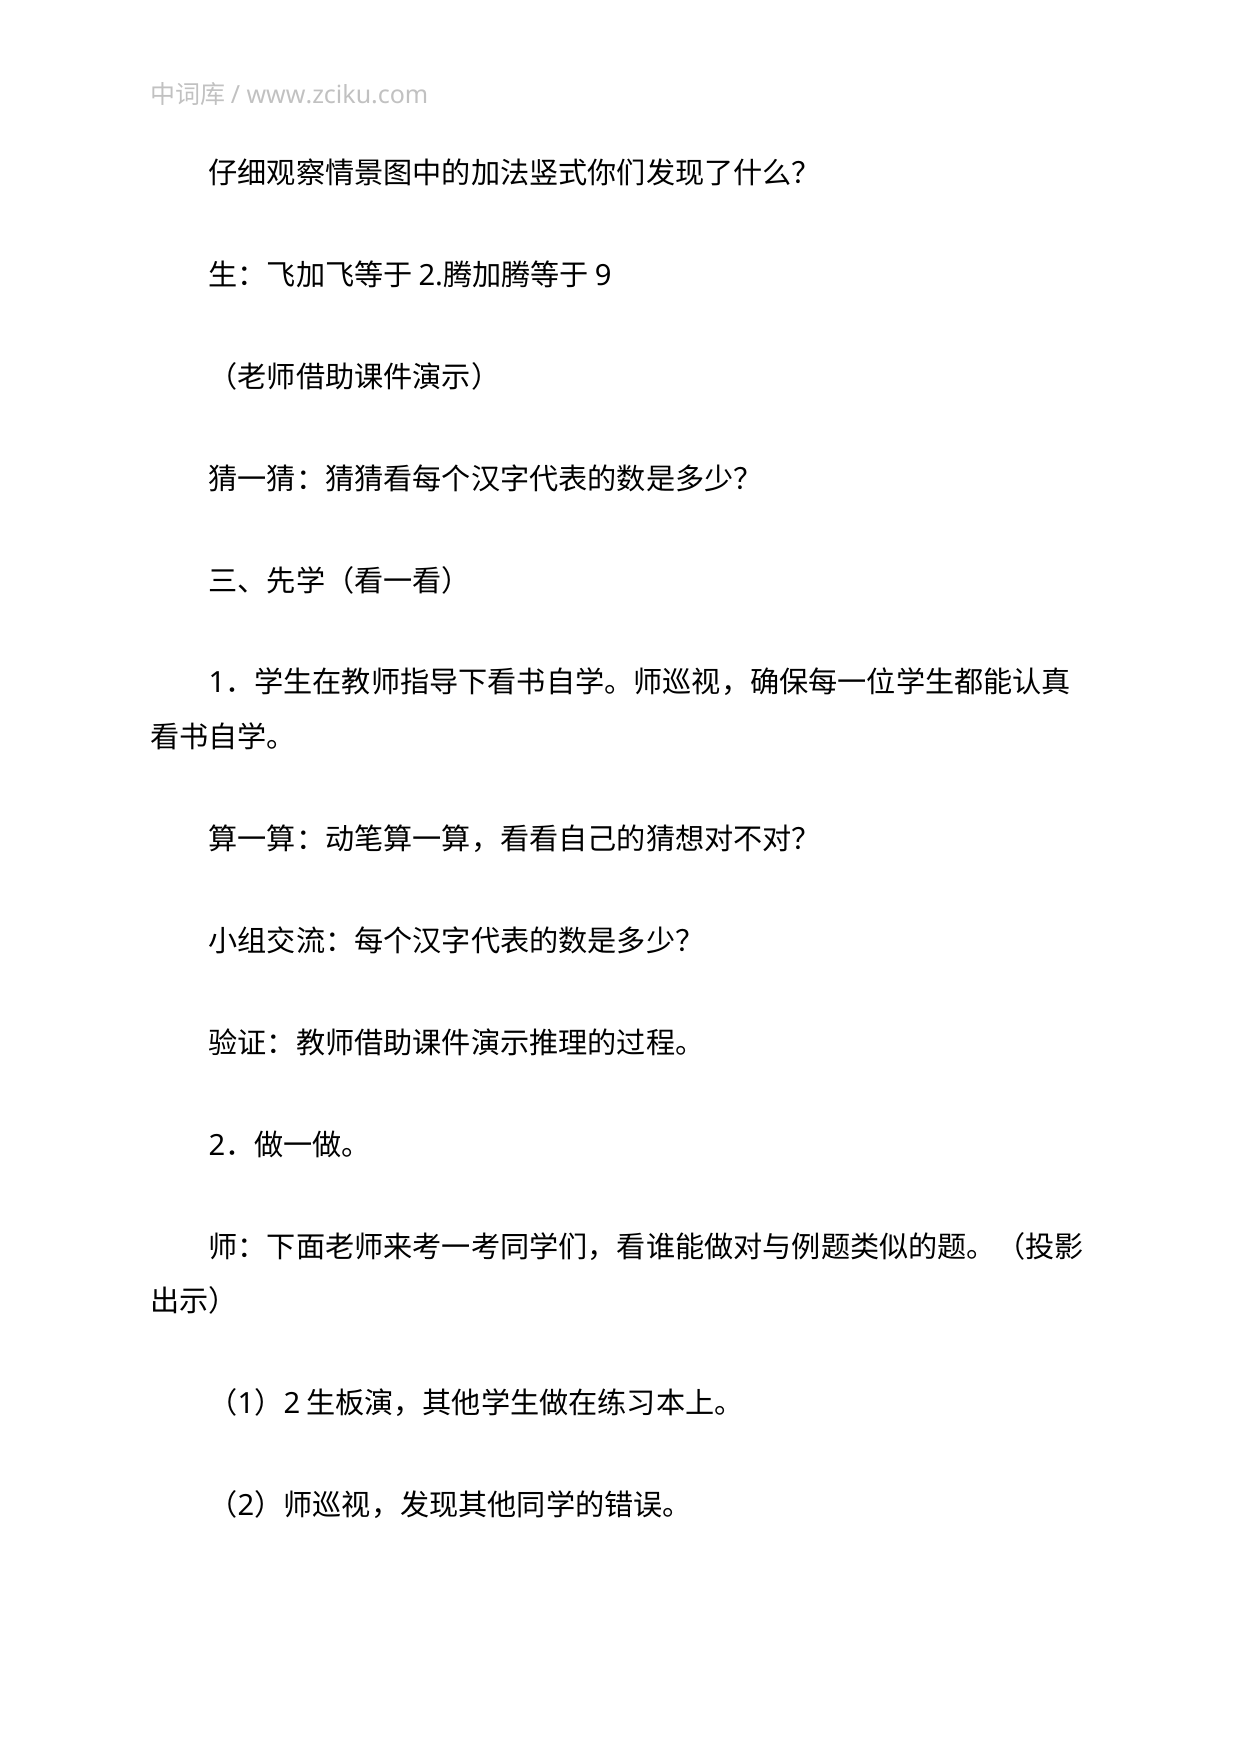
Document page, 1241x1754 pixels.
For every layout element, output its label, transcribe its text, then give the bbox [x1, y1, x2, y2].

text （老师借助课件演示） [150, 354, 1090, 396]
text 小组交流：每个汉字代表的数是多少？ [150, 918, 1090, 960]
text 验证：教师借助课件演示推理的过程。 [150, 1019, 1090, 1062]
text 三、先学（看一看） [150, 557, 1090, 599]
text 2．做一做。 [150, 1121, 1090, 1163]
text （2）师巡视，发现其他同学的错误。 [150, 1482, 1090, 1524]
text 猜一猜：猜猜看每个汉字代表的数是多少？ [150, 456, 1090, 498]
text 师：下面老师来考一考同学们，看谁能做对与例题类似的题。（投影出示） [150, 1223, 1090, 1320]
text 算一算：动笔算一算，看看自己的猜想对不对？ [150, 816, 1090, 858]
text 生：飞加飞等于2.腾加腾等于9 [150, 252, 1090, 294]
text 1．学生在教师指导下看书自学。师巡视，确保每一位学生都能认真看书自学。 [150, 659, 1090, 756]
text 仔细观察情景图中的加法竖式你们发现了什么？ [150, 150, 1090, 192]
text （1）2生板演，其他学生做在练习本上。 [150, 1380, 1090, 1422]
